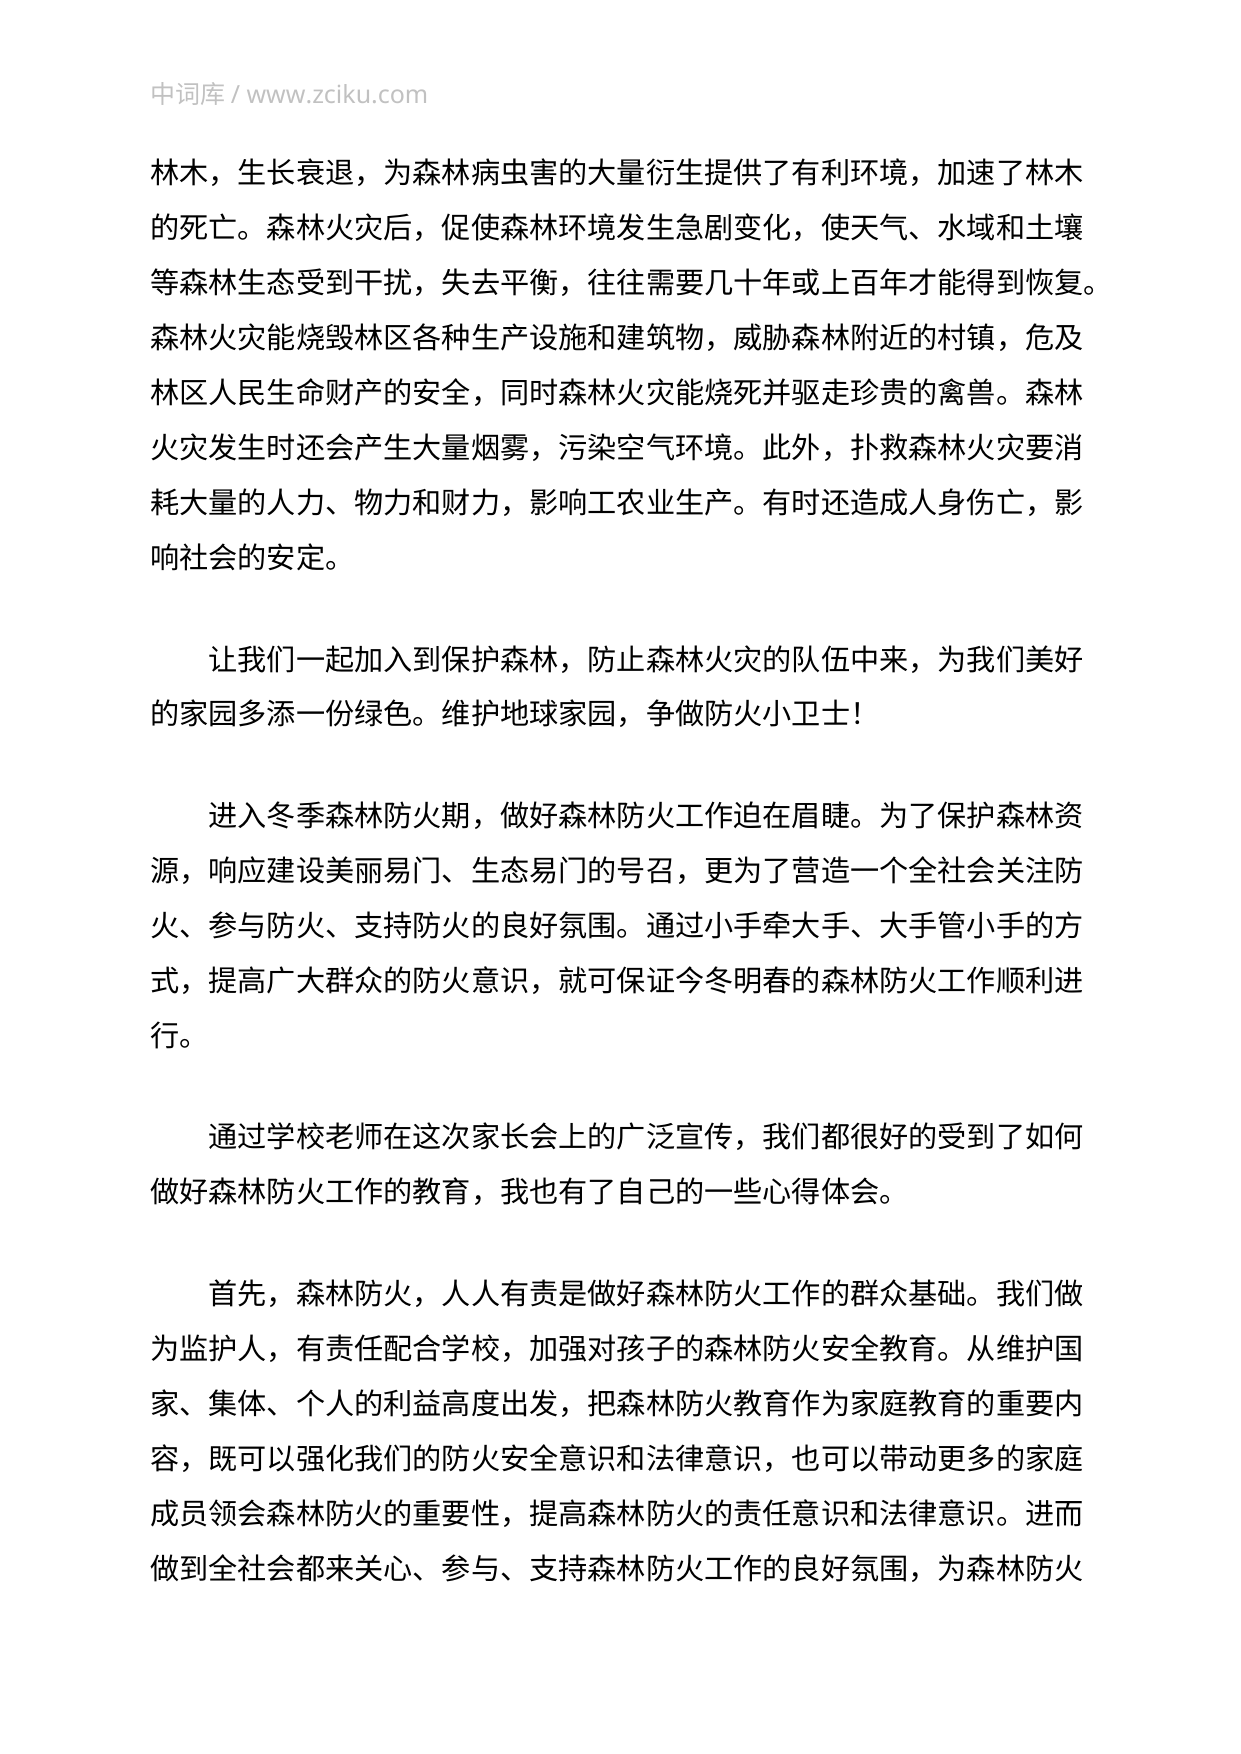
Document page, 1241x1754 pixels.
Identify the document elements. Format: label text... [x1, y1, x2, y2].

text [150, 1271, 1090, 1587]
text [150, 150, 1090, 577]
text 进入冬季森林防火期，做好森林防火工作迫在眉睫。为了保护森林资源，响应建设美丽易门、生态易门的号召，更为了营造一个全社会关注防火、参与防火、支持防火的良好氛围。通过小手牵大手、大手管小手的方式，提高广大群众的防火意识，就可保证今冬明春的森林防火工作顺利进行。 [150, 793, 1090, 1054]
text 让我们一起加入到保护森林，防止森林火灾的队伍中来，为我们美好的家园多添一份绿色。维护地球家园，争做防火小卫士！ [150, 636, 1090, 733]
text 通过学校老师在这次家长会上的广泛宣传，我们都很好的受到了如何做好森林防火工作的教育，我也有了自己的一些心得体会。 [150, 1114, 1090, 1211]
